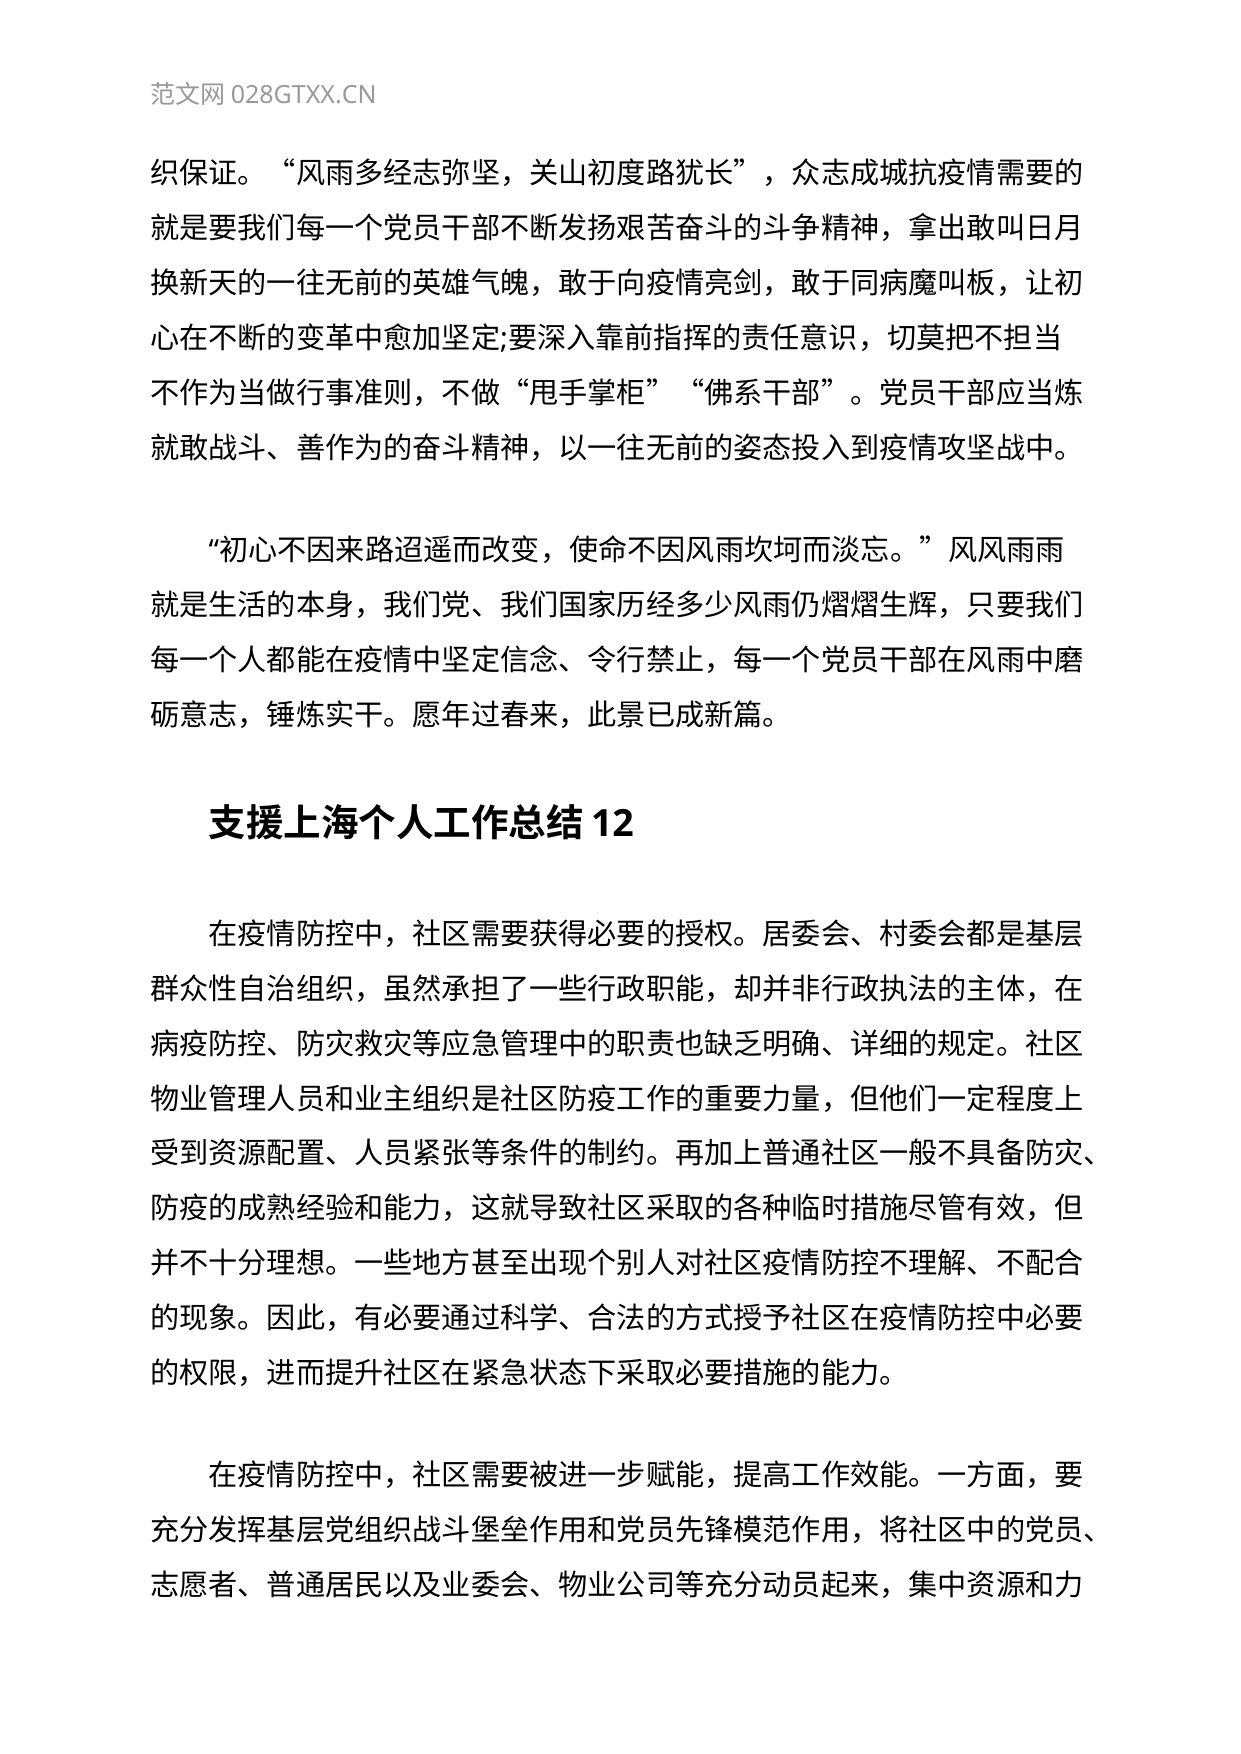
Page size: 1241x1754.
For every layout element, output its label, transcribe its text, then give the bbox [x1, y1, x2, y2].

text “初心不因来路迢遥而改变，使命不因风雨坎坷而淡忘。”风风雨雨就是生活的本身，我们党、我们国家历经多少风雨仍熠熠生辉，只要我们每一个人都能在疫情中坚定信念、令行禁止，每一个党员干部在风雨中磨砺意志，锤炼实干。愿年过春来，此景已成新篇。 [150, 526, 1090, 733]
text 在疫情防控中，社区需要获得必要的授权。居委会、村委会都是基层群众性自治组织，虽然承担了一些行政职能，却并非行政执法的主体，在病疫防控、防灾救灾等应急管理中的职责也缺乏明确、详细的规定。社区物业管理人员和业主组织是社区防疫工作的重要力量，但他们一定程度上受到资源配置、人员紧张等条件的制约。再加上普通社区一般不具备防灾、防疫的成熟经验和能力，这就导致社区采取的各种临时措施尽管有效，但并不十分理想。一些地方甚至出现个别人对社区疫情防控不理解、不配合的现象。因此，有必要通过科学、合法的方式授予社区在疫情防控中必要的权限，进而提升社区在紧急状态下采取必要措施的能力。 [150, 911, 1090, 1392]
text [150, 150, 1090, 467]
text 支援上海个人工作总结12 [150, 793, 1090, 847]
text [150, 1451, 1090, 1603]
